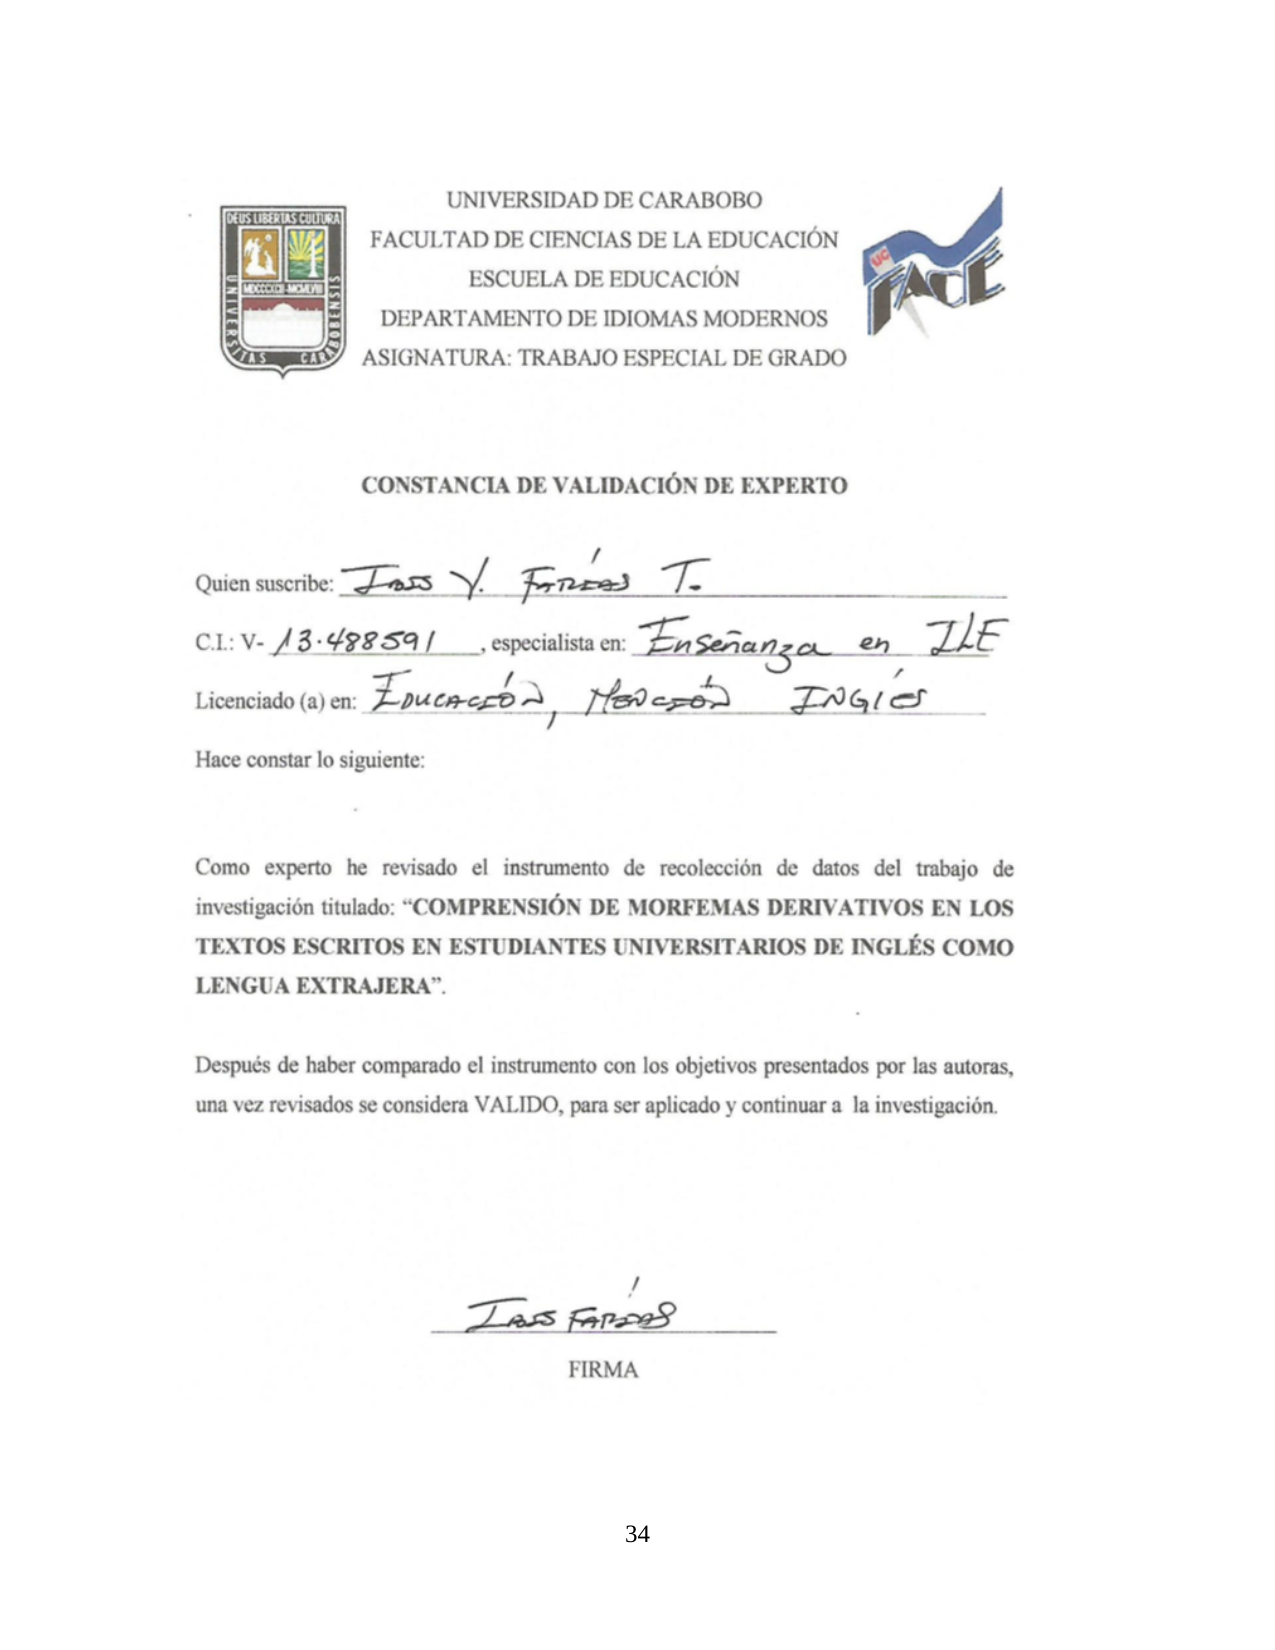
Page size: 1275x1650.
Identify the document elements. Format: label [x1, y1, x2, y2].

picture [177, 177, 1028, 1409]
